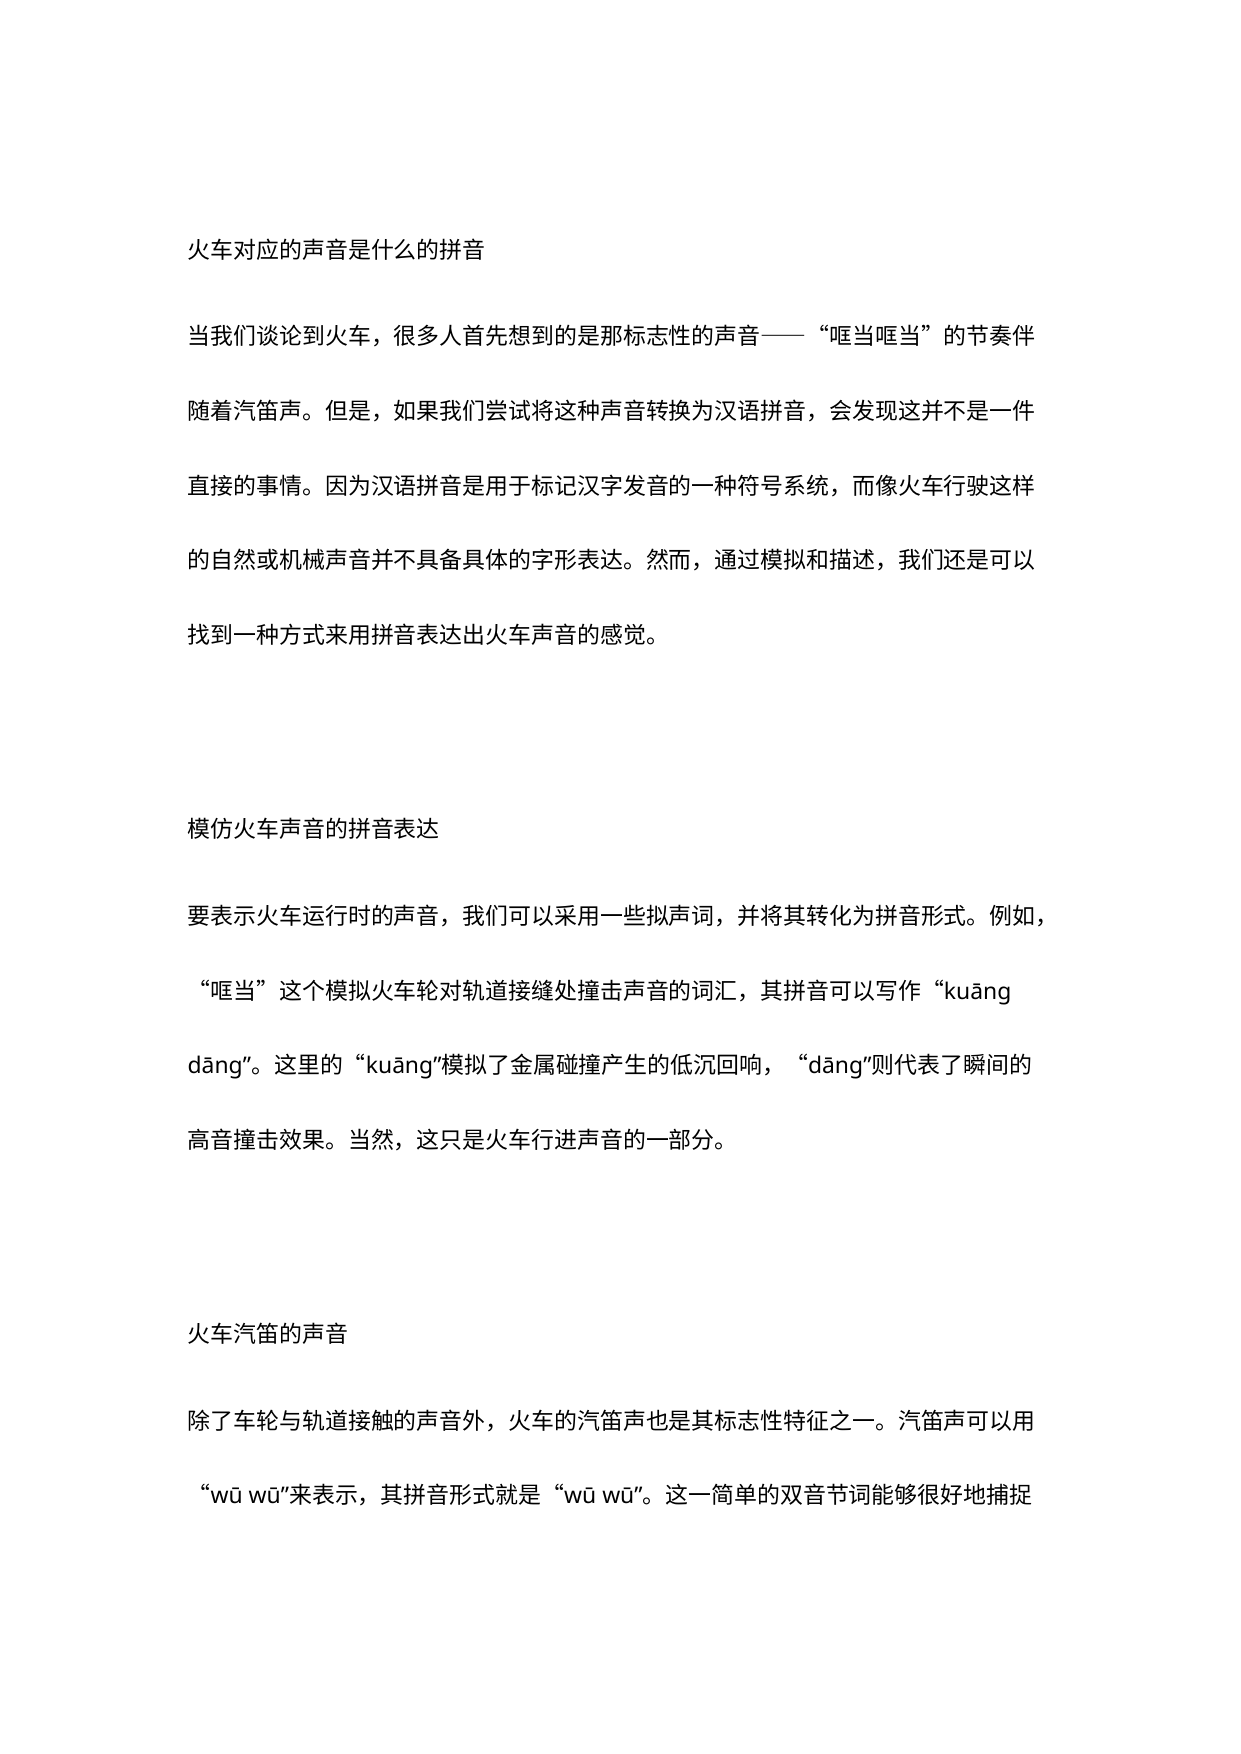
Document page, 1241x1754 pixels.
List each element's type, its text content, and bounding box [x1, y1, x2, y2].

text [187, 1387, 1053, 1527]
text 模仿火车声音的拼音表达 [187, 795, 1053, 860]
text 要表示火车运行时的声音，我们可以采用一些拟声词，并将其转化为拼音形式。例如，“哐当”这个模拟火车轮对轨道接缝处撞击声音的词汇，其拼音可以写作“kuāng dāng”。这里的“kuāng”模拟了金属碰撞产生的低沉回响，“dāng”则代表了瞬间的高音撞击效果。当然，这只是火车行进声音的一部分。 [187, 882, 1053, 1171]
text 火车对应的声音是什么的拼音 [187, 216, 1053, 281]
text 火车汽笛的声音 [187, 1300, 1053, 1365]
text 当我们谈论到火车，很多人首先想到的是那标志性的声音——“哐当哐当”的节奏伴随着汽笛声。但是，如果我们尝试将这种声音转换为汉语拼音，会发现这并不是一件直接的事情。因为汉语拼音是用于标记汉字发音的一种符号系统，而像火车行驶这样的自然或机械声音并不具备具体的字形表达。然而，通过模拟和描述，我们还是可以找到一种方式来用拼音表达出火车声音的感觉。 [187, 302, 1053, 666]
